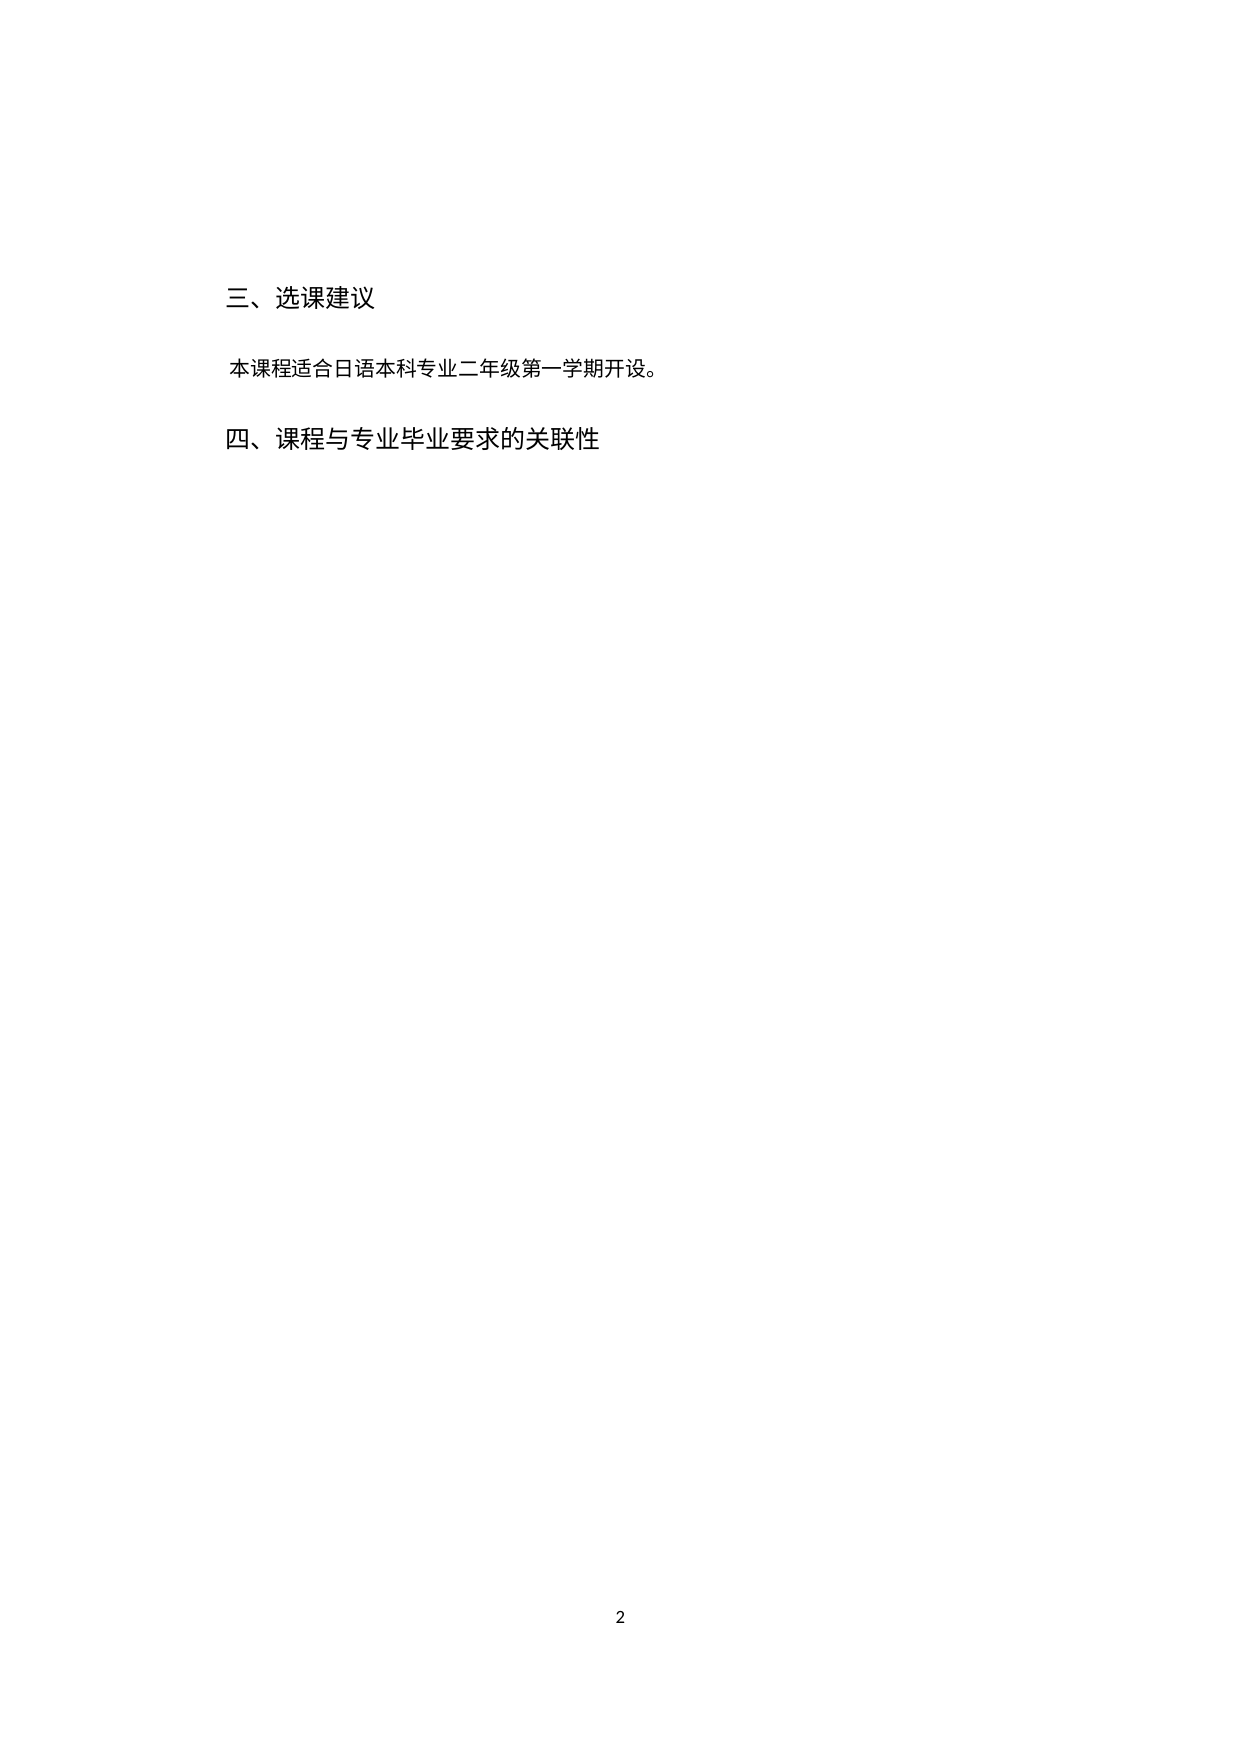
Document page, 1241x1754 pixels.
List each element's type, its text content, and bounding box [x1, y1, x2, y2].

text 本课程适合日语本科专业二年级第一学期开设。 [187, 353, 1053, 383]
text 三、选课建议 [187, 264, 1053, 329]
text 四、课程与专业毕业要求的关联性 [187, 405, 1053, 470]
